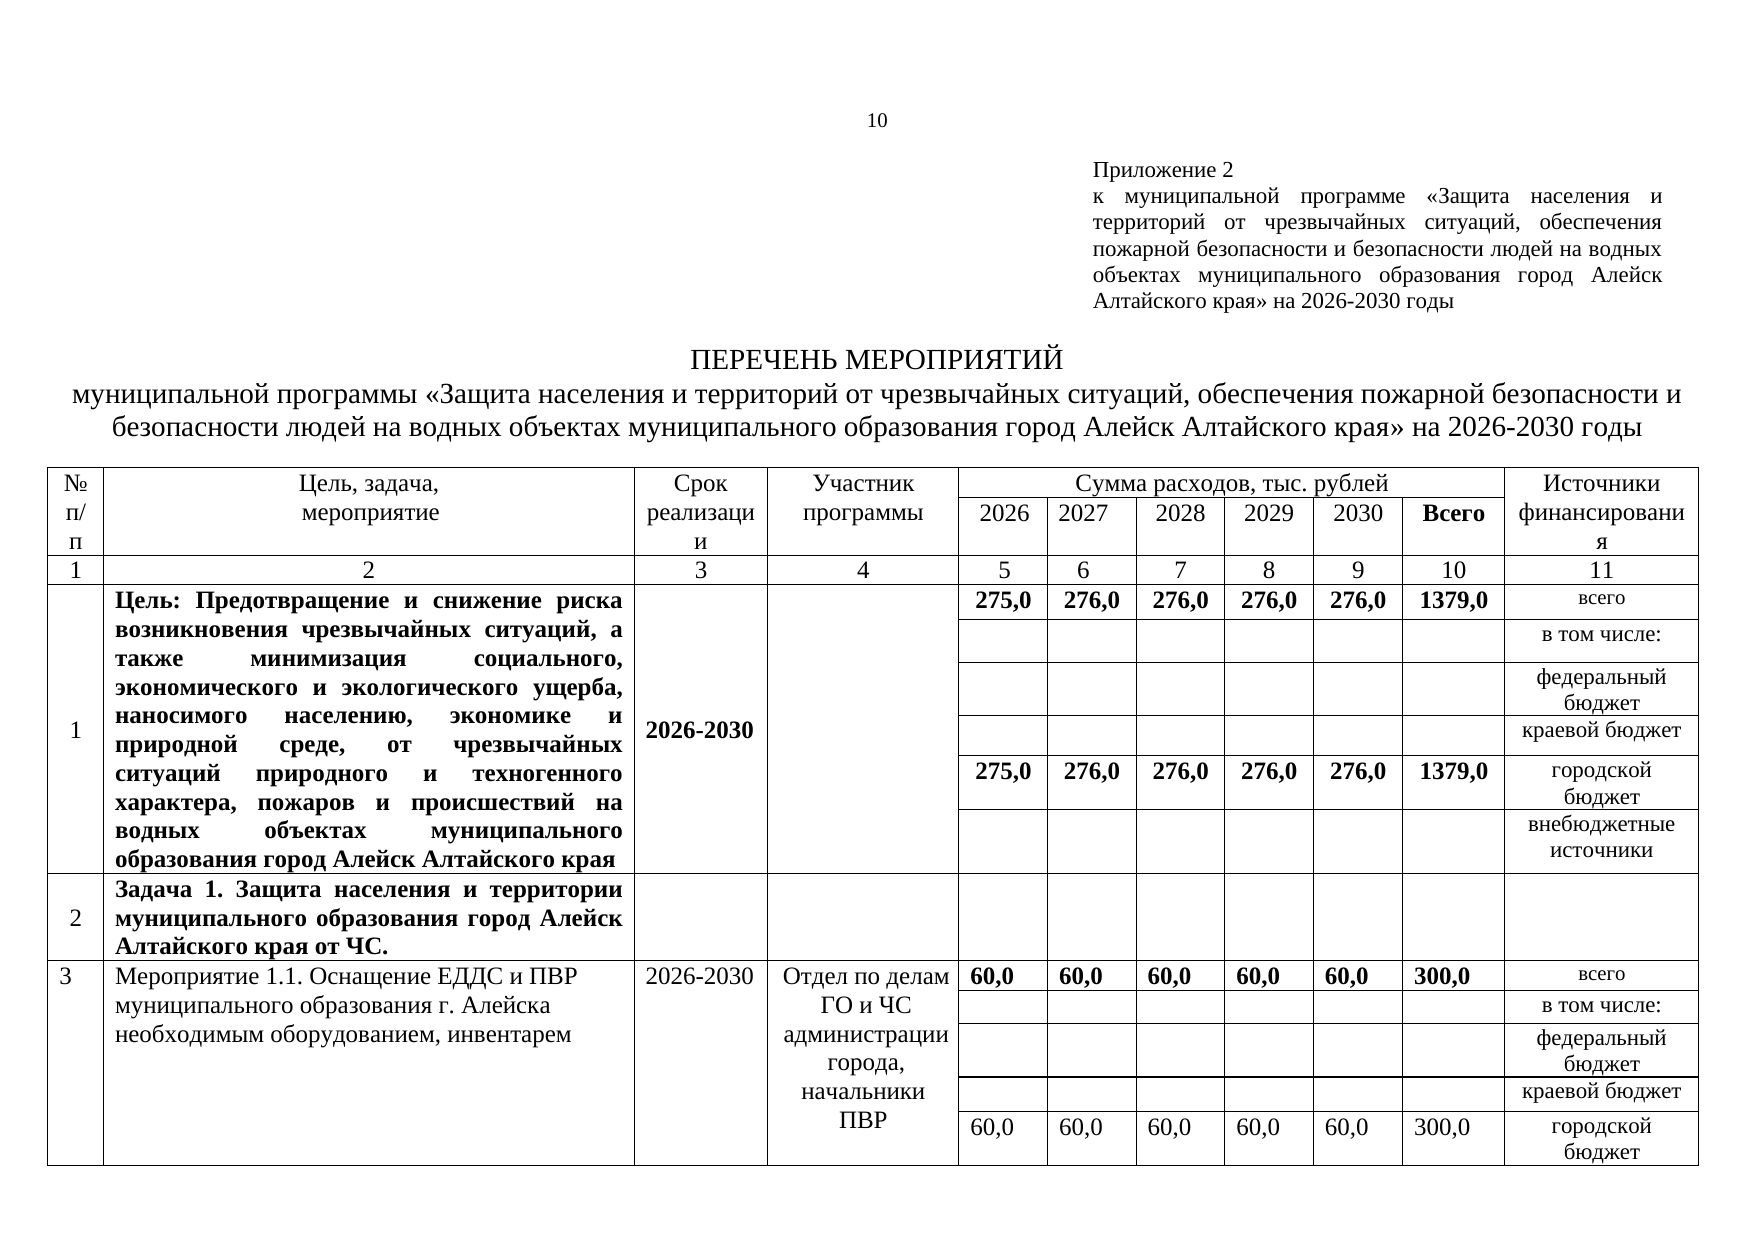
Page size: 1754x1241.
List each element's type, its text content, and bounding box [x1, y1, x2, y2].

table_cell [1137, 874, 1224, 960]
table_cell [1048, 620, 1136, 662]
table_cell 60,0 [1314, 961, 1402, 990]
table_cell 1 [48, 556, 103, 584]
table_cell 2026 [959, 498, 1047, 554]
table_cell Отдел по делам ГО и ЧС администрации города, начальники ПВР [768, 961, 958, 1164]
table_cell 60,0 [1048, 1112, 1136, 1164]
table_header Участник программы [768, 468, 958, 554]
table_cell [1048, 663, 1136, 715]
table_cell 276,0 [1048, 585, 1136, 619]
table_cell [1403, 991, 1504, 1023]
table_cell [959, 663, 1047, 715]
table_cell [1048, 1024, 1136, 1076]
table_cell 2028 [1137, 498, 1224, 554]
table_cell всего [1505, 961, 1698, 990]
table_cell [1505, 874, 1698, 960]
table_cell 300,0 [1403, 961, 1504, 990]
table_cell 8 [1225, 556, 1313, 584]
table_cell 9 [1314, 556, 1402, 584]
table_cell 275,0 [959, 585, 1047, 619]
table_cell [1403, 1078, 1504, 1111]
table_cell [1048, 716, 1136, 755]
table_cell [1137, 991, 1224, 1023]
table_cell 11 [1505, 556, 1698, 584]
table_cell 60,0 [1314, 1112, 1402, 1164]
table_cell 276,0 [1314, 756, 1402, 809]
table_cell 60,0 [1137, 961, 1224, 990]
table_cell [1137, 810, 1224, 873]
table_cell [1137, 663, 1224, 715]
table_cell 2026-2030 [635, 961, 767, 1164]
table_cell 7 [1137, 556, 1224, 584]
table_cell городской бюджет [1505, 1112, 1698, 1164]
table_cell [1137, 1078, 1224, 1111]
table_cell [1048, 1078, 1136, 1111]
table_cell [1314, 1024, 1402, 1076]
table_cell [1314, 991, 1402, 1023]
table_cell Задача 1. Защита населения и территории муниципального образования город Алейск Алтайского края от ЧС. [104, 874, 634, 960]
table_cell краевой бюджет [1505, 1078, 1698, 1111]
table_cell 275,0 [959, 756, 1047, 809]
table_cell [1225, 991, 1313, 1023]
table_cell федеральный бюджет [1505, 1024, 1698, 1076]
table_cell [1314, 716, 1402, 755]
table_header Источники финансирования [1505, 468, 1698, 554]
table_cell 3 [635, 556, 767, 584]
table_cell Мероприятие 1.1. Оснащение ЕДДС и ПВР муниципального образования г. Алейска необходимым оборудованием, инвентарем [104, 961, 634, 1164]
table_cell 5 [959, 556, 1047, 584]
table_cell 2029 [1225, 498, 1313, 554]
table_cell [1403, 874, 1504, 960]
table_cell 1379,0 [1403, 756, 1504, 809]
table_cell [959, 716, 1047, 755]
table_cell [1137, 716, 1224, 755]
table_cell 276,0 [1137, 756, 1224, 809]
text муниципальной программы «Защита населения и территорий от чрезвычайных ситуаций, обеспечения пожарной безопасности и безопасности людей на водных объектах муниципального образования город Алейск Алтайского края» на 2026-2030 годы [59, 376, 1695, 443]
table_cell [1403, 663, 1504, 715]
table_cell [1314, 620, 1402, 662]
table_cell 276,0 [1137, 585, 1224, 619]
table_cell 2027 [1048, 498, 1136, 554]
table_cell Всего [1403, 498, 1504, 554]
table_cell [1403, 1024, 1504, 1076]
table_cell в том числе: [1505, 991, 1698, 1023]
table_cell [1225, 716, 1313, 755]
table_cell [1225, 663, 1313, 715]
table_cell 60,0 [1225, 1112, 1313, 1164]
table_cell [1225, 1078, 1313, 1111]
table_header Срок реализации [635, 468, 767, 554]
table_cell 10 [1403, 556, 1504, 584]
table_cell [1048, 810, 1136, 873]
table_cell [1403, 810, 1504, 873]
table_cell [1225, 620, 1313, 662]
table_cell 60,0 [1225, 961, 1313, 990]
table_cell [768, 585, 958, 873]
table_header Сумма расходов, тыс. рублей [959, 468, 1504, 497]
table_cell [1137, 1024, 1224, 1076]
table_cell [635, 874, 767, 960]
table_header Цель, задача, мероприятие [104, 468, 634, 554]
table_cell 1379,0 [1403, 585, 1504, 619]
table_cell [1048, 874, 1136, 960]
table_cell [959, 1078, 1047, 1111]
table_cell [1403, 620, 1504, 662]
table_cell 2 [104, 556, 634, 584]
table_cell [1314, 874, 1402, 960]
table_cell [1403, 716, 1504, 755]
table_cell 276,0 [1225, 756, 1313, 809]
table_cell [1048, 991, 1136, 1023]
table_cell 2030 [1314, 498, 1402, 554]
table_cell [1314, 663, 1402, 715]
table_header № п/п [48, 468, 103, 554]
table_cell 60,0 [959, 961, 1047, 990]
table_cell внебюджетные источники [1505, 810, 1698, 873]
text Приложение 2 [1093, 156, 1663, 182]
table_cell 2 [48, 874, 103, 960]
table_cell [768, 874, 958, 960]
text ПЕРЕЧЕНЬ МЕРОПРИЯТИЙ [59, 342, 1695, 376]
table_cell 6 [1048, 556, 1136, 584]
table_cell [959, 991, 1047, 1023]
table_cell [1137, 620, 1224, 662]
table_cell всего [1505, 585, 1698, 619]
table_cell [959, 874, 1047, 960]
table_cell 3 [48, 961, 103, 1164]
table_cell городской бюджет [1505, 756, 1698, 809]
table_cell краевой бюджет [1505, 716, 1698, 755]
table_cell 60,0 [1137, 1112, 1224, 1164]
table_cell [1314, 1078, 1402, 1111]
table_cell 1 [48, 585, 103, 873]
table_cell в том числе: [1505, 620, 1698, 662]
table_cell 2026-2030 [635, 585, 767, 873]
table_cell 300,0 [1403, 1112, 1504, 1164]
table_cell 276,0 [1314, 585, 1402, 619]
table_cell Цель: Предотвращение и снижение риска возникновения чрезвычайных ситуаций, а также минимизация социального, экономического и экологического ущерба, наносимого населению, экономике и природной среде, от чрезвычайных ситуаций природного и техногенного характера, пожаров и происшествий на водных объектах муниципального образования город Алейск Алтайского края [104, 585, 634, 873]
table_cell 4 [768, 556, 958, 584]
table_cell 60,0 [1048, 961, 1136, 990]
table_cell [1225, 874, 1313, 960]
table_cell [959, 620, 1047, 662]
table_cell [1225, 1024, 1313, 1076]
table_cell [959, 1024, 1047, 1076]
table_cell 276,0 [1048, 756, 1136, 809]
table_cell [959, 810, 1047, 873]
table_cell федеральный бюджет [1505, 663, 1698, 715]
text к муниципальной программе «Защита населения и территорий от чрезвычайных ситуаций, обеспечения пожарной безопасности и безопасности людей на водных объектах муниципального образования город Алейск Алтайского края» на 2026-2030 годы [1093, 182, 1663, 314]
table_cell [1225, 810, 1313, 873]
table_cell 276,0 [1225, 585, 1313, 619]
table_cell [1314, 810, 1402, 873]
table_cell 60,0 [959, 1112, 1047, 1164]
